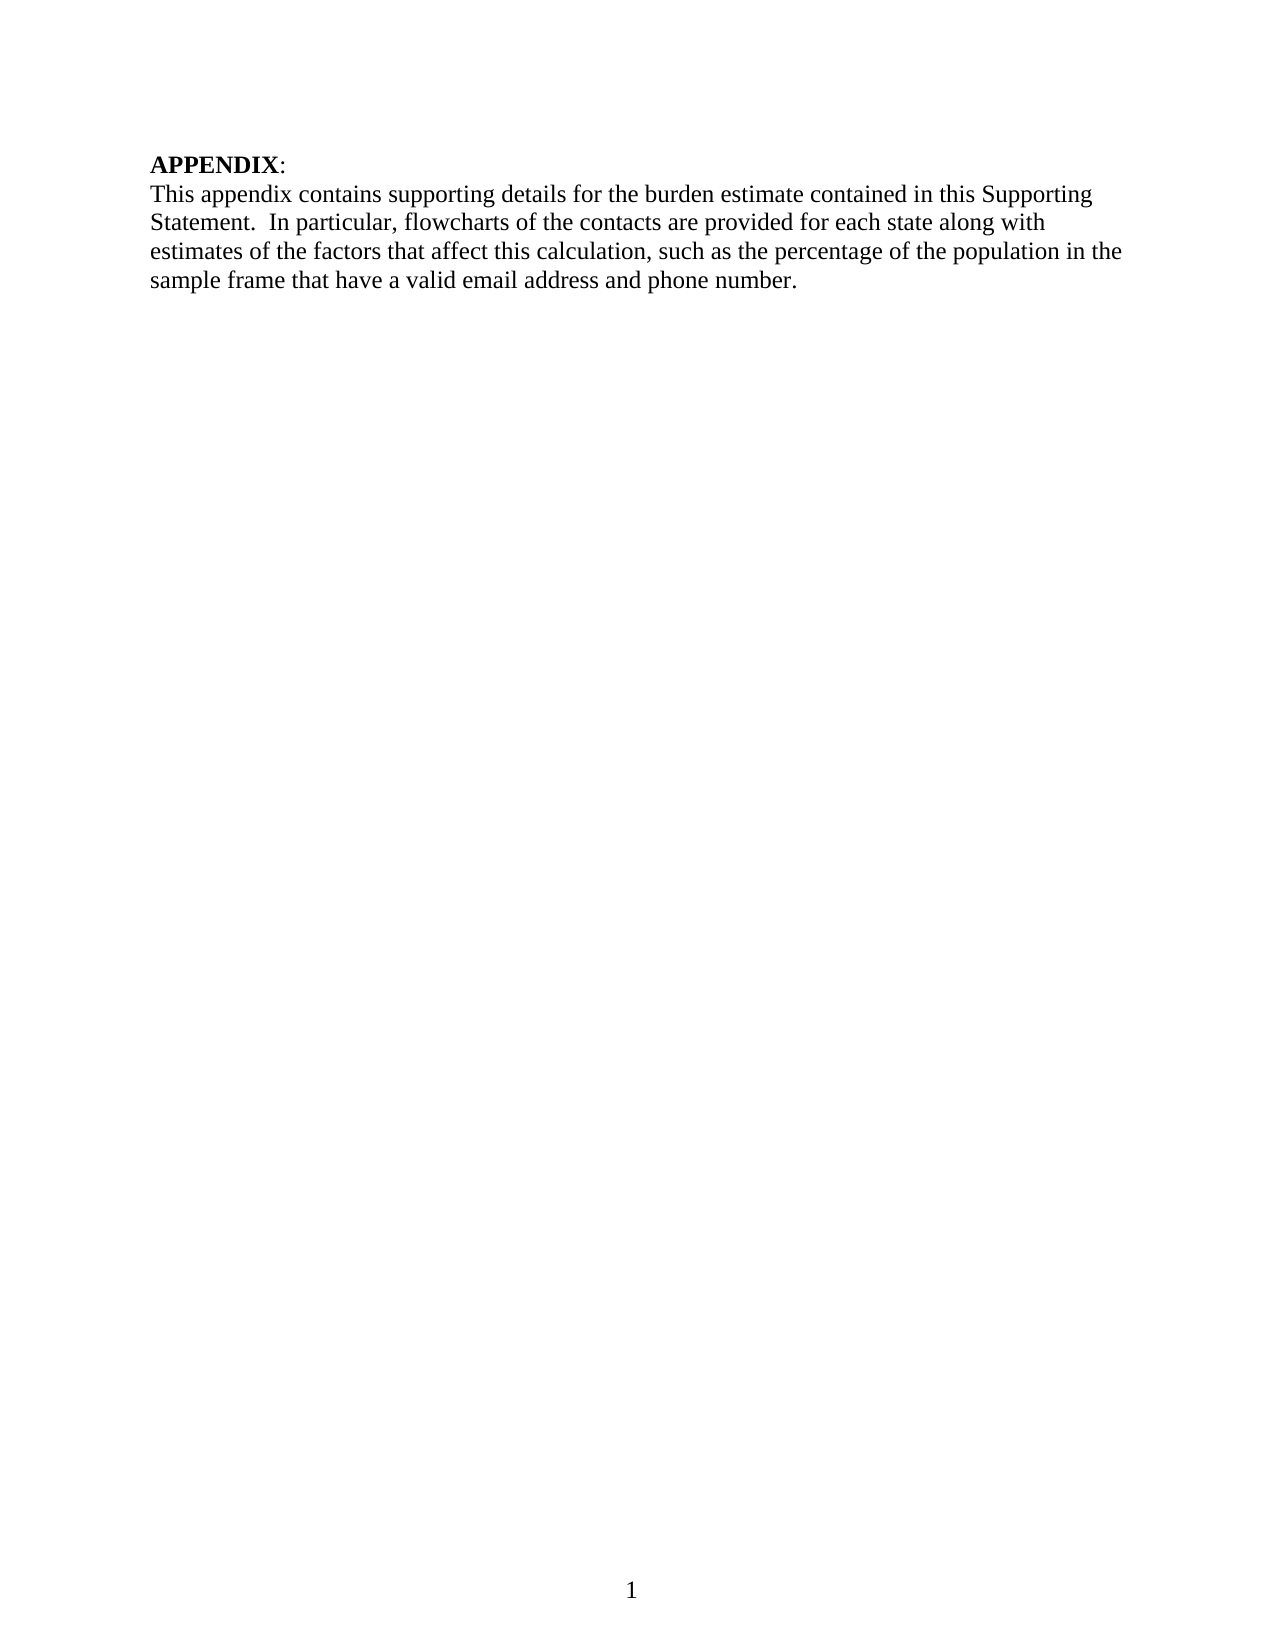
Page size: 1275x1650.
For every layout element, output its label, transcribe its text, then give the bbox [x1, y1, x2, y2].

text APPENDIX: [150, 150, 1125, 179]
text This appendix contains supporting details for the burden estimate contained in this Supporting Statement. In particular, flowcharts of the contacts are provided for each state along with estimates of the factors that affect this calculation, such as the percentage of the population in the sample frame that have a valid email address and phone number. [150, 179, 1125, 294]
